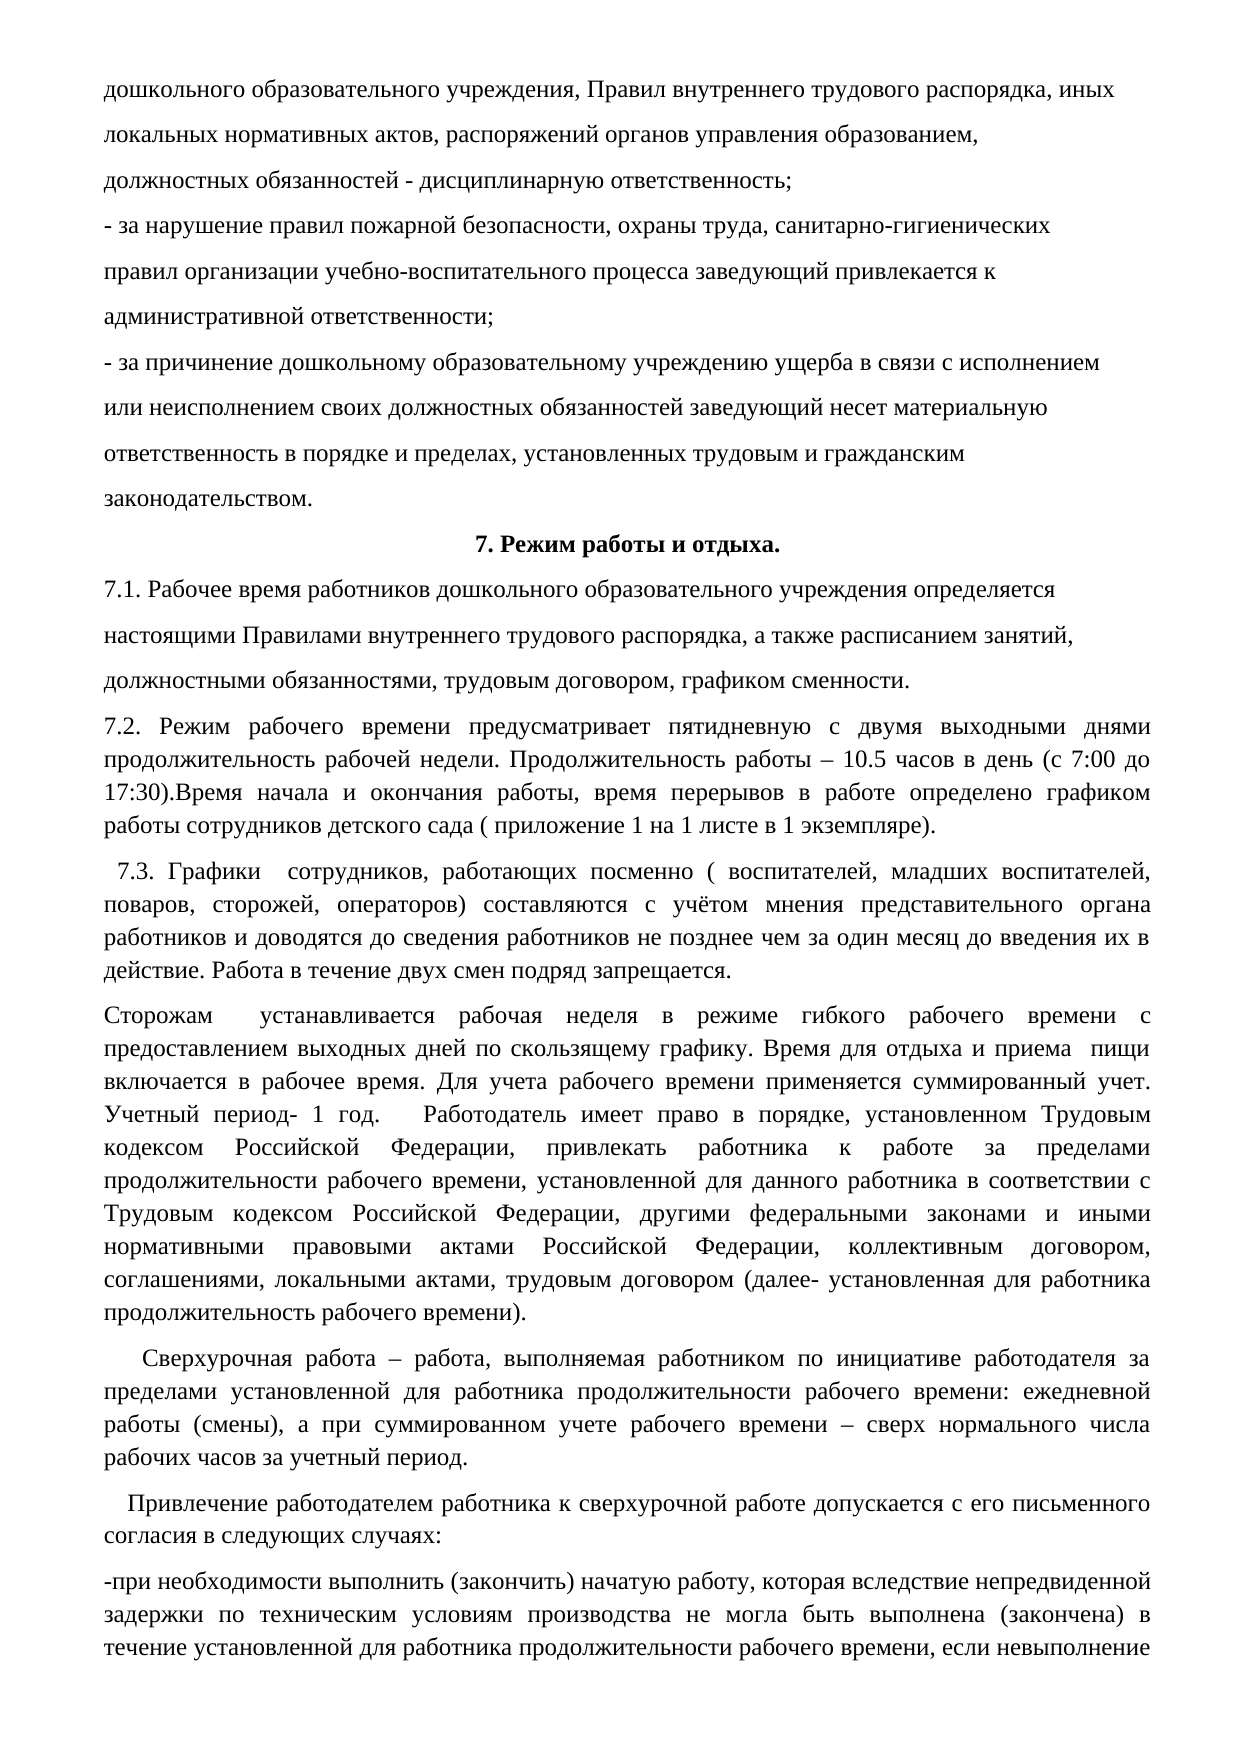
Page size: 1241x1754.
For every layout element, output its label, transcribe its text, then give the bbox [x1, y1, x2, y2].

text ответственность в порядке и пределах, установленных трудовым и гражданским [103, 438, 1152, 467]
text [103, 1566, 1152, 1661]
text административной ответственности; [103, 301, 1152, 330]
text настоящими Правилами внутреннего трудового распорядка, а также расписанием занятий, [103, 620, 1152, 649]
text или неисполнением своих должностных обязанностей заведующий несет материальную [103, 392, 1152, 421]
text должностными обязанностями, трудовым договором, графиком сменности. [103, 666, 1152, 694]
text 7. Режим работы и отдыха. [103, 529, 1152, 558]
text Привлечение работодателем работника к сверхурочной работе допускается с его письменного согласия в следующих случаях: [103, 1488, 1152, 1549]
text - за нарушение правил пожарной безопасности, охраны труда, санитарно-гигиенических [103, 210, 1152, 239]
text 7.2. Режим рабочего времени предусматривает пятидневную с двумя выходными днями продолжительность рабочей недели. Продолжительность работы – 10.5 часов в день (с 7:00 до 17:30).Время начала и окончания работы, время перерывов в работе определено графиком работы сотрудников детского сада ( приложение 1 на 1 листе в 1 экземпляре). [103, 711, 1152, 839]
text должностных обязанностей - дисциплинарную ответственность; [103, 165, 1152, 194]
text дошкольного образовательного учреждения, Правил внутреннего трудового распорядка, иных [103, 74, 1152, 103]
text - за причинение дошкольному образовательному учреждению ущерба в связи с исполнением [103, 347, 1152, 376]
text 7.3. Графики сотрудников, работающих посменно ( воспитателей, младших воспитателей, поваров, сторожей, операторов) составляются с учётом мнения представительного органа работников и доводятся до сведения работников не позднее чем за один месяц до введения их в действие. Работа в течение двух смен подряд запрещается. [103, 856, 1152, 983]
text Сторожам устанавливается рабочая неделя в режиме гибкого рабочего времени с предоставлением выходных дней по скользящему графику. Время для отдыха и приема пищи включается в рабочее время. Для учета рабочего времени применяется суммированный учет. Учетный период- 1 год. Работодатель имеет право в порядке, установленном Трудовым кодексом Российской Федерации, привлекать работника к работе за пределами продолжительности рабочего времени, установленной для данного работника в соответствии с Трудовым кодексом Российской Федерации, другими федеральными законами и иными нормативными правовыми актами Российской Федерации, коллективным договором, соглашениями, локальными актами, трудовым договором (далее- установленная для работника продолжительность рабочего времени). [103, 1000, 1152, 1326]
text Сверхурочная работа – работа, выполняемая работником по инициативе работодателя за пределами установленной для работника продолжительности рабочего времени: ежедневной работы (смены), а при суммированном учете рабочего времени – сверх нормального числа рабочих часов за учетный период. [103, 1343, 1152, 1471]
text правил организации учебно-воспитательного процесса заведующий привлекается к [103, 256, 1152, 285]
text законодательством. [103, 483, 1152, 512]
text локальных нормативных актов, распоряжений органов управления образованием, [103, 119, 1152, 148]
text 7.1. Рабочее время работников дошкольного образовательного учреждения определяется [103, 574, 1152, 603]
